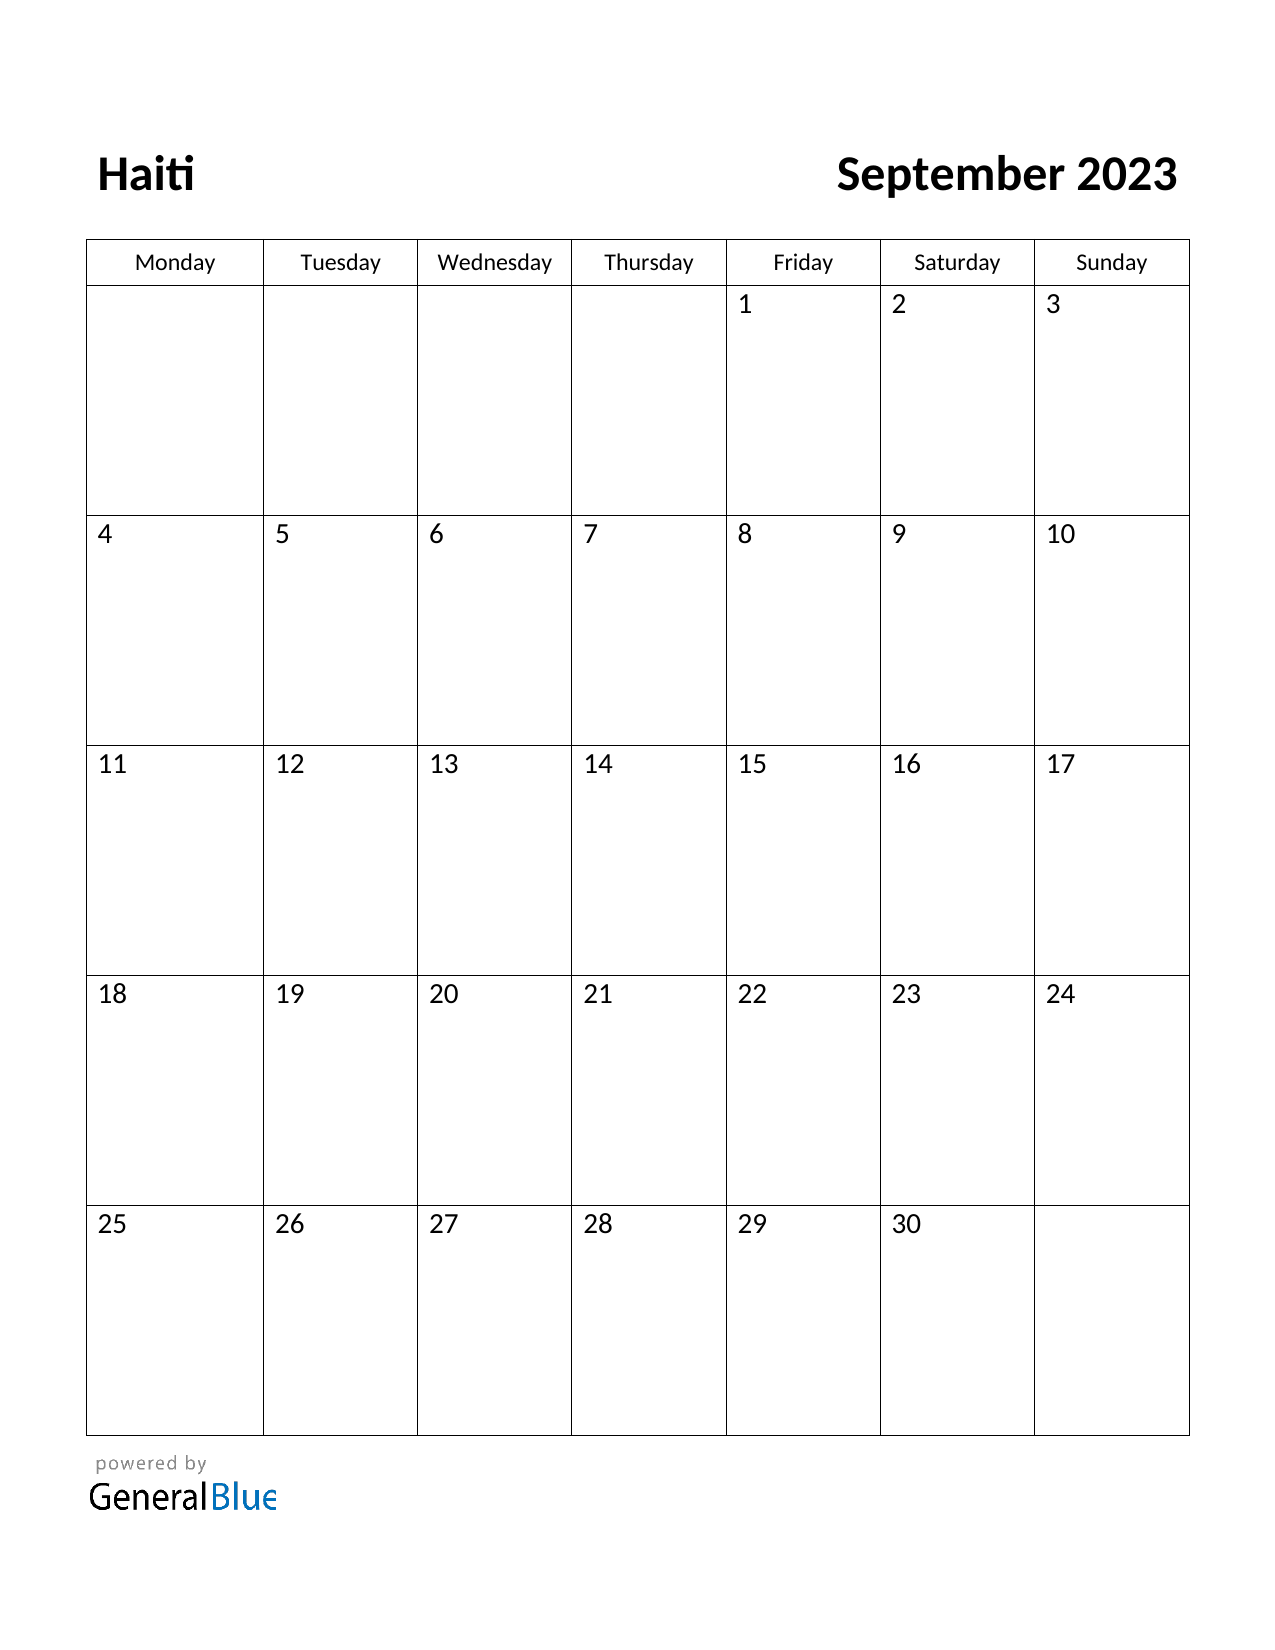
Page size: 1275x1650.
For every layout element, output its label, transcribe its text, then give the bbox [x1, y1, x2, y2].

table_cell 26 [264, 1206, 417, 1238]
table_cell [87, 286, 263, 318]
table_cell [572, 318, 726, 514]
table_cell [87, 778, 263, 974]
table_cell 10 [1035, 516, 1189, 548]
table_cell [727, 778, 880, 974]
table_cell [264, 1008, 417, 1204]
table_cell [87, 318, 263, 514]
table_cell [418, 1008, 571, 1204]
table_cell Saturday [881, 240, 1034, 284]
table_cell [727, 1238, 880, 1434]
table_cell [1035, 1008, 1189, 1204]
table_cell [87, 1238, 263, 1434]
table_cell 17 [1035, 746, 1189, 778]
table_cell [418, 548, 571, 744]
table_cell 23 [881, 976, 1034, 1008]
table_cell [86, 1436, 1189, 1534]
table_cell [87, 1008, 263, 1204]
table_cell [727, 1008, 880, 1204]
table_cell [418, 778, 571, 974]
table_cell 4 [87, 516, 263, 548]
table_cell 9 [881, 516, 1034, 548]
table_cell [1035, 1238, 1189, 1434]
table_cell Monday [87, 240, 263, 284]
table_cell [264, 1238, 417, 1434]
table_cell 29 [727, 1206, 880, 1238]
table_cell 22 [727, 976, 880, 1008]
table_cell [572, 778, 726, 974]
table_cell 2 [881, 286, 1034, 318]
table_cell 20 [418, 976, 571, 1008]
table_cell 15 [727, 746, 880, 778]
table_cell 12 [264, 746, 417, 778]
table_cell 19 [264, 976, 417, 1008]
table_cell [881, 1238, 1034, 1434]
table_cell [1035, 318, 1189, 514]
table_cell 5 [264, 516, 417, 548]
table_cell 16 [881, 746, 1034, 778]
table_cell [881, 318, 1034, 514]
table_cell 24 [1035, 976, 1189, 1008]
table_cell [727, 318, 880, 514]
table_cell [881, 1008, 1034, 1204]
table_cell 11 [87, 746, 263, 778]
table_cell Tuesday [264, 240, 417, 284]
table_cell [1035, 1206, 1189, 1238]
table_cell 28 [572, 1206, 726, 1238]
table_cell [572, 1238, 726, 1434]
table_cell 3 [1035, 286, 1189, 318]
table_cell [264, 318, 417, 514]
table_cell Sunday [1035, 240, 1189, 284]
table_cell [881, 778, 1034, 974]
picture [88, 1452, 276, 1515]
table_cell [418, 1238, 571, 1434]
table_cell [418, 318, 571, 514]
table_cell [264, 548, 417, 744]
table_cell Wednesday [418, 240, 571, 284]
table_cell 18 [87, 976, 263, 1008]
table_cell 21 [572, 976, 726, 1008]
table_cell [418, 286, 571, 318]
table_cell 27 [418, 1206, 571, 1238]
table_cell [881, 548, 1034, 744]
table_cell [572, 1008, 726, 1204]
table_cell [264, 286, 417, 318]
table_cell [1035, 548, 1189, 744]
table_cell Thursday [572, 240, 726, 284]
table_header Haiti [86, 105, 572, 239]
table_cell 6 [418, 516, 571, 548]
table_cell [264, 778, 417, 974]
table_cell 8 [727, 516, 880, 548]
table_cell 7 [572, 516, 726, 548]
table_header September 2023 [572, 105, 1189, 239]
table_cell 1 [727, 286, 880, 318]
table_cell [727, 548, 880, 744]
table_cell Friday [727, 240, 880, 284]
table_cell 13 [418, 746, 571, 778]
table_cell 14 [572, 746, 726, 778]
table_cell [572, 548, 726, 744]
table_cell [87, 548, 263, 744]
table_cell [572, 286, 726, 318]
table_cell [1035, 778, 1189, 974]
table_cell 25 [87, 1206, 263, 1238]
table_cell 30 [881, 1206, 1034, 1238]
